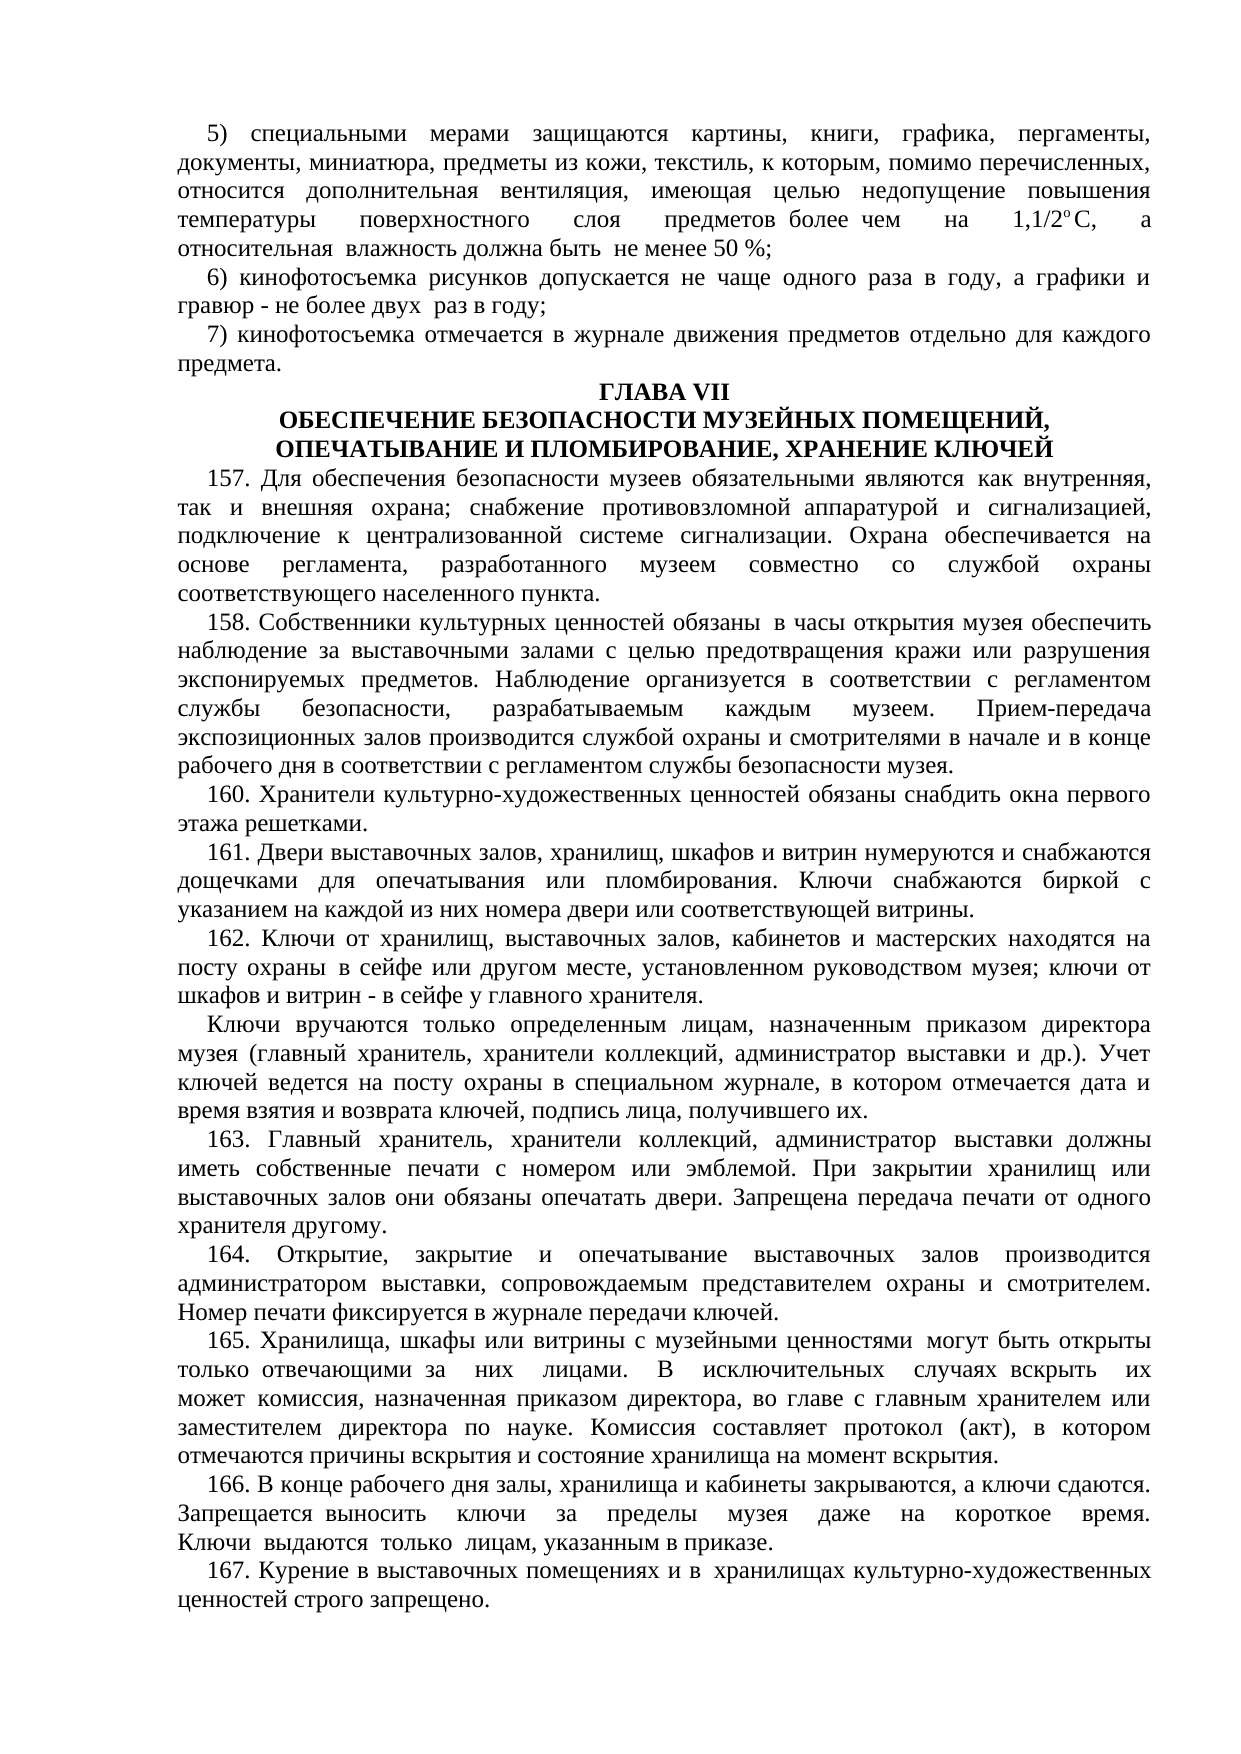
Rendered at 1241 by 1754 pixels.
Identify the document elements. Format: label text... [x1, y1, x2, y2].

text 5) специальными мерами защищаются картины, книги, графика, пергаменты, документы, миниатюра, предметы из кожи, текстиль, к которым, помимо перечисленных, относится дополнительная вентиляция, имеющая целью недопущение повышения температуры поверхностного слоя предметов более чем на 1,1/2o С, а относительная влажность должна быть не менее 50 %; [177, 118, 1152, 262]
text 166. В конце рабочего дня залы, хранилища и кабинеты закрываются, а ключи сдаются. Запрещается выносить ключи за пределы музея даже на короткое время. Ключи выдаются только лицам, указанным в приказе. [177, 1469, 1152, 1556]
text 163. Главный хранитель, хранители коллекций, администратор выставки должны иметь собственные печати с номером или эмблемой. При закрытии хранилищ или выставочных залов они обязаны опечатать двери. Запрещена передача печати от одного хранителя другому. [177, 1124, 1152, 1239]
text 157. Для обеспечения безопасности музеев обязательными являются как внутренняя, так и внешняя охрана; снабжение противовзломной аппаратурой и сигнализацией, подключение к централизованной системе сигнализации. Охрана обеспечивается на основе регламента, разработанного музеем совместно со службой охраны соответствующего населенного пункта. [177, 463, 1152, 607]
text 162. Ключи от хранилищ, выставочных залов, кабинетов и мастерских находятся на посту охраны в сейфе или другом месте, установленном руководством музея; ключи от шкафов и витрин - в сейфе у главного хранителя. [177, 923, 1152, 1009]
text 158. Собственники культурных ценностей обязаны в часы открытия музея обеспечить наблюдение за выставочными залами с целью предотвращения кражи или разрушения экспонируемых предметов. Наблюдение организуется в соответствии с регламентом службы безопасности, разрабатываемым каждым музеем. Прием-передача экспозиционных залов производится службой охраны и смотрителями в начале и в конце рабочего дня в соответствии с регламентом службы безопасности музея. [177, 607, 1152, 779]
text 6) кинофотосъемка рисунков допускается не чаще одного раза в году, а графики и гравюр - не более двух раз в году; [177, 262, 1152, 319]
text 7) кинофотосъемка отмечается в журнале движения предметов отдельно для каждого предмета. [177, 319, 1152, 377]
text ГЛАВА VII [177, 377, 1152, 406]
text 167. Курение в выставочных помещениях и в хранилищах культурно-художественных ценностей строго запрещено. [177, 1556, 1152, 1613]
text ОБЕСПЕЧЕНИЕ БЕЗОПАСНОСТИ МУЗЕЙНЫХ ПОМЕЩЕНИЙ, [177, 406, 1152, 434]
text 161. Двери выставочных залов, хранилищ, шкафов и витрин нумеруются и снабжаются дощечками для опечатывания или пломбирования. Ключи снабжаются биркой с указанием на каждой из них номера двери или соответствующей витрины. [177, 837, 1152, 923]
text Ключи вручаются только определенным лицам, назначенным приказом директора музея (главный хранитель, хранители коллекций, администратор выставки и др.). Учет ключей ведется на посту охраны в специальном журнале, в котором отмечается дата и время взятия и возврата ключей, подпись лица, получившего их. [177, 1009, 1152, 1124]
text 165. Хранилища, шкафы или витрины с музейными ценностями могут быть открыты только отвечающими за них лицами. В исключительных случаях вскрыть их может комиссия, назначенная приказом директора, во главе с главным хранителем или заместителем директора по науке. Комиссия составляет протокол (акт), в котором отмечаются причины вскрытия и состояние хранилища на момент вскрытия. [177, 1326, 1152, 1469]
text 164. Открытие, закрытие и опечатывание выставочных залов производится администратором выставки, сопровождаемым представителем охраны и смотрителем. Номер печати фиксируется в журнале передачи ключей. [177, 1239, 1152, 1326]
text ОПЕЧАТЫВАНИЕ И ПЛОМБИРОВАНИЕ, ХРАНЕНИЕ КЛЮЧЕЙ [177, 434, 1152, 463]
text 160. Хранители культурно-художественных ценностей обязаны снабдить окна первого этажа решетками. [177, 779, 1152, 837]
